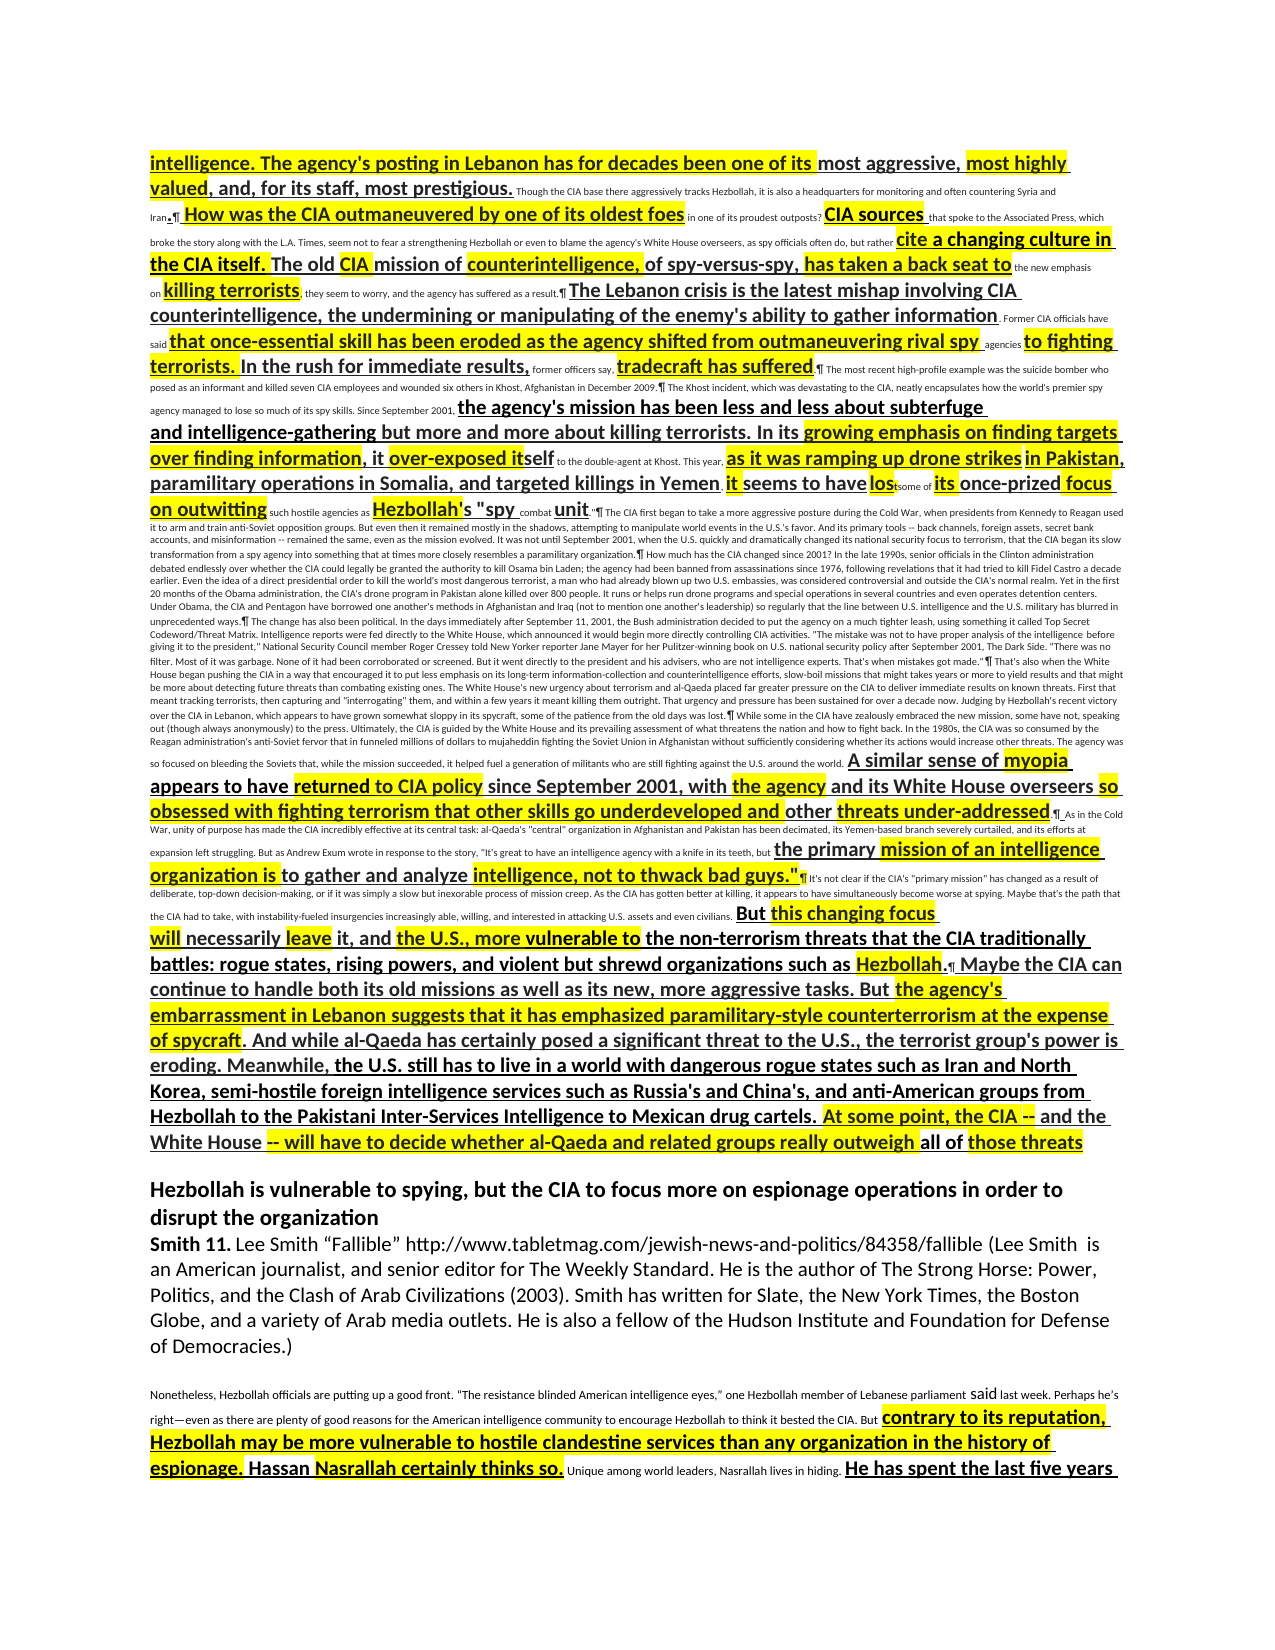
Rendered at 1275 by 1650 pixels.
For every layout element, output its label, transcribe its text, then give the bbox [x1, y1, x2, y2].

subtitle Hezbollah is vulnerable to spying, but the CIA to focus more on espionage operations in order to disrupt the organization [150, 1175, 1125, 1231]
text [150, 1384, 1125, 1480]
text Smith 11. Lee Smith “Fallible” http://www.tabletmag.com/jewish-news-and-politics/84358/fallible (Lee Smith is an American journalist, and senior editor for The Weekly Standard. He is the author of The Strong Horse: Power, Politics, and the Clash of Arab Civilizations (2003). Smith has written for Slate, the New York Times, the Boston Globe, and a variety of Arab media outlets. He is also a fellow of the Hudson Institute and Foundation for Defense of Democracies.) [150, 1231, 1125, 1358]
